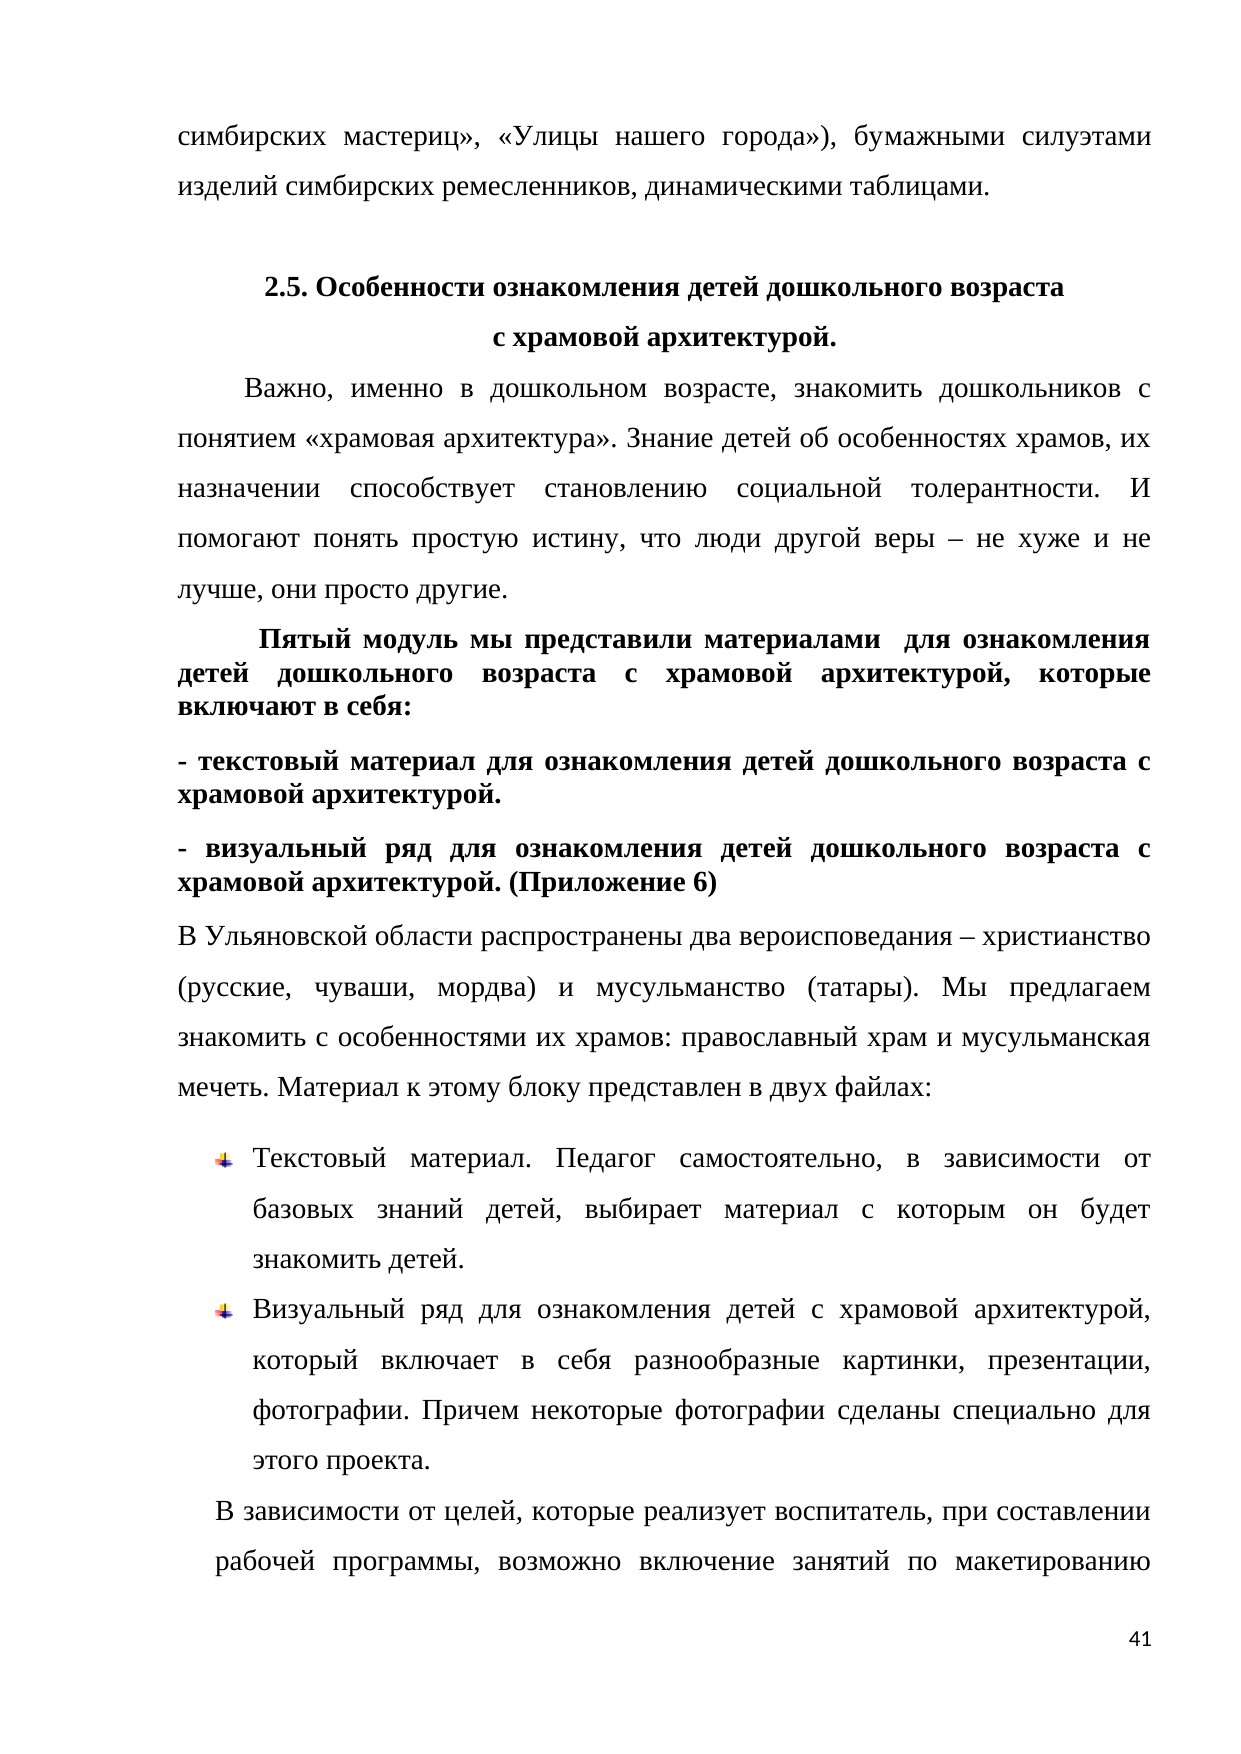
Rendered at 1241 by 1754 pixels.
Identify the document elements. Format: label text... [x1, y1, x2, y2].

text Пятый модуль мы представили материалами для ознакомления детей дошкольного возраста с храмовой архитектурой, которые включают в себя: [177, 621, 1152, 722]
text 2.5. Особенности ознакомления детей дошкольного возраста [177, 269, 1152, 303]
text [215, 1493, 1152, 1577]
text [177, 118, 1152, 202]
list Визуальный ряд для ознакомления детей с храмовой архитектурой, который включает в себя разнообразные картинки, презентации, фотографии. Причем некоторые фотографии сделаны специально для этого проекта. [215, 1292, 1152, 1476]
text В Ульяновской области распространены два вероисповедания – христианство (русские, чуваши, мордва) и мусульманство (татары). Мы предлагаем знакомить с особенностями их храмов: православный храм и мусульманская мечеть. Материал к этому блоку представлен в двух файлах: [177, 918, 1152, 1103]
picture [215, 1151, 233, 1168]
picture [215, 1302, 233, 1319]
text - текстовый материал для ознакомления детей дошкольного возраста с храмовой архитектурой. [177, 743, 1152, 810]
list Текстовый материал. Педагог самостоятельно, в зависимости от базовых знаний детей, выбирает материал с которым он будет знакомить детей. [215, 1141, 1152, 1275]
text Важно, именно в дошкольном возрасте, знакомить дошкольников с понятием «храмовая архитектура». Знание детей об особенностях храмов, их назначении способствует становлению социальной толерантности. И помогают понять простую истину, что люди другой веры – не хуже и не лучше, они просто другие. [177, 370, 1152, 604]
text - визуальный ряд для ознакомления детей дошкольного возраста с храмовой архитектурой. (Приложение 6) [177, 831, 1152, 898]
text с храмовой архитектурой. [177, 319, 1152, 353]
